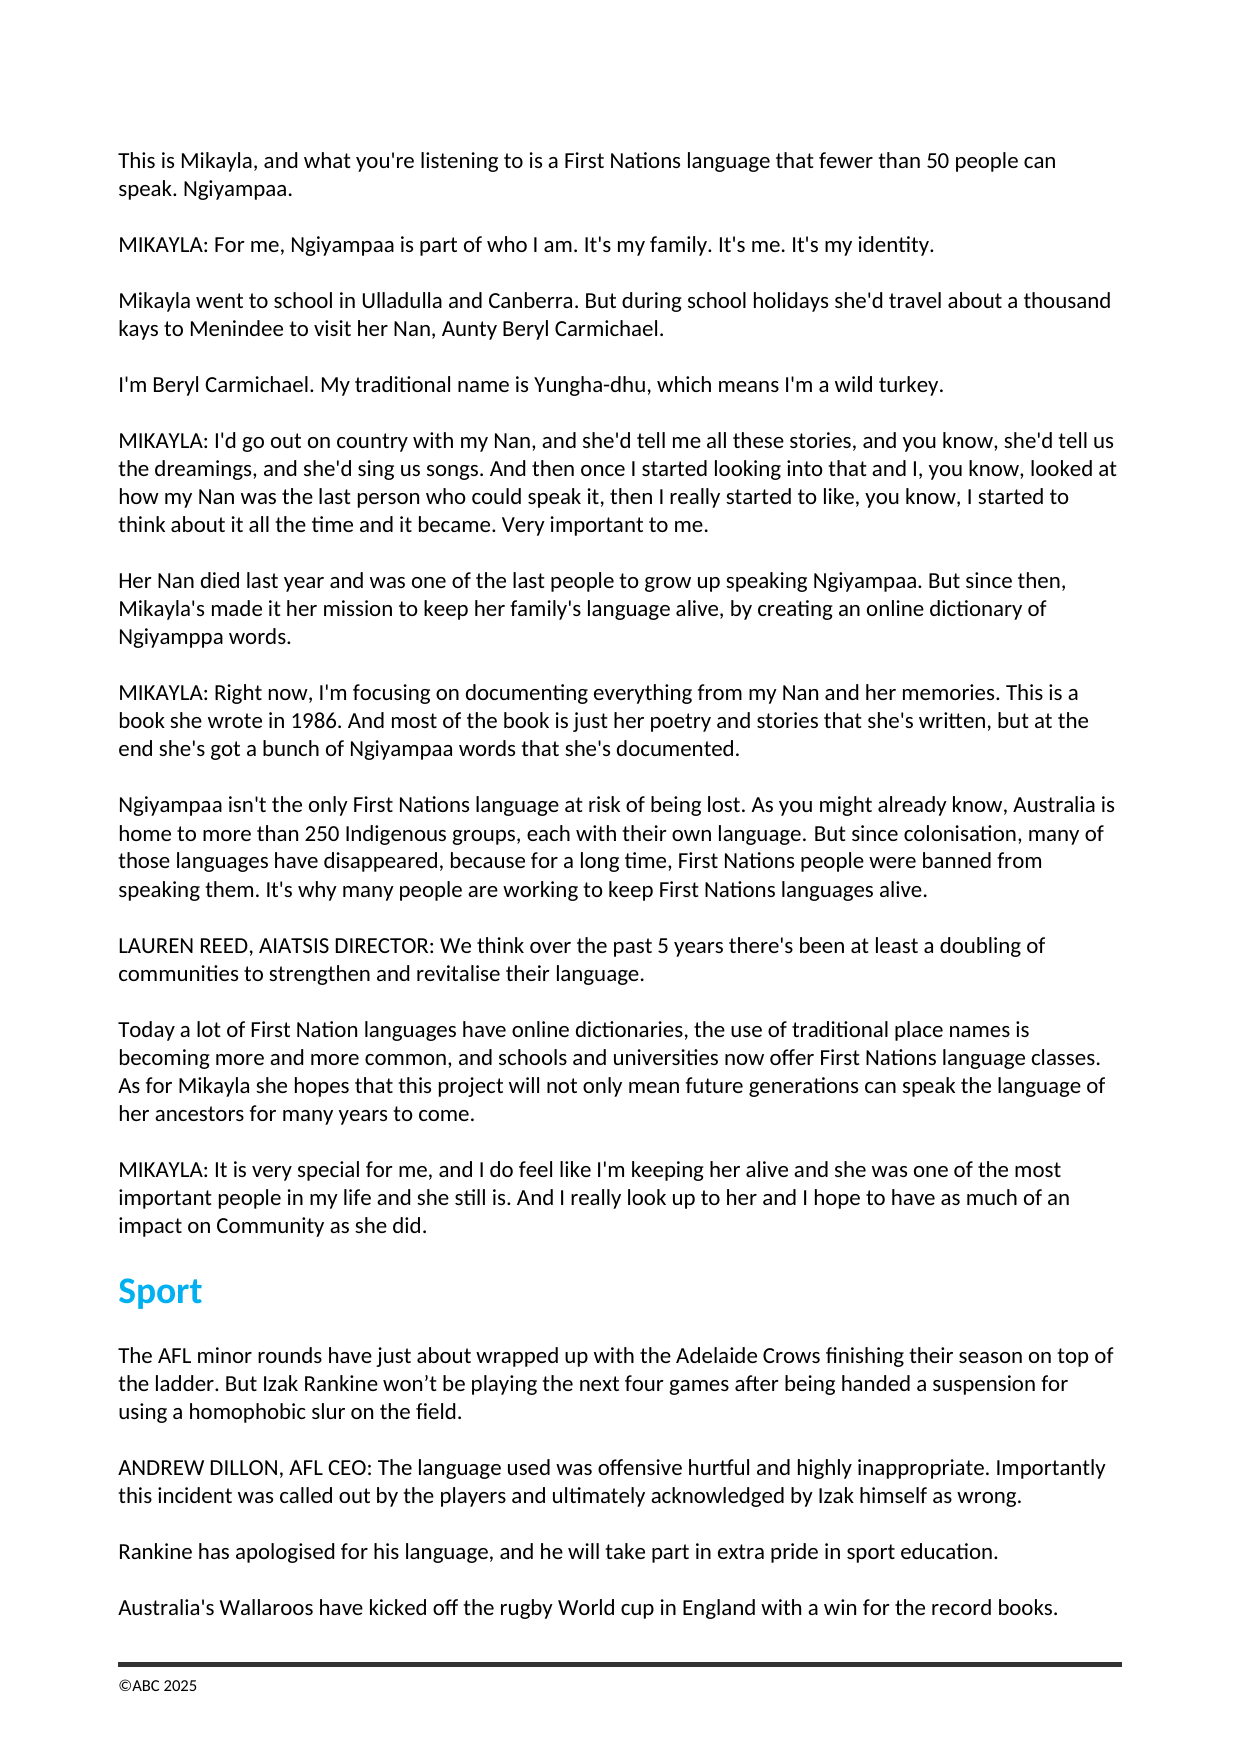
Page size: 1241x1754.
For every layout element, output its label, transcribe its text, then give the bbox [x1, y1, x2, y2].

subtitle Sport [118, 1267, 1122, 1313]
text I'm Beryl Carmichael. My traditional name is Yungha-dhu, which means I'm a wild turkey. [118, 370, 1122, 398]
text MIKAYLA: I'd go out on country with my Nan, and she'd tell me all these stories, and you know, she'd tell us the dreamings, and she'd sing us songs. And then once I started looking into that and I, you know, looked at how my Nan was the last person who could speak it, then I really started to like, you know, I started to think about it all the time and it became. Very important to me. Her Nan died last year and was one of the last people to grow up speaking Ngiyampaa. But since then, Mikayla's made it her mission to keep her family's language alive, by creating an online dictionary of Ngiyamppa words. MIKAYLA: Right now, I'm focusing on documenting everything from my Nan and her memories. This is a book she wrote in 1986. And most of the book is just her poetry and stories that she's written, but at the end she's got a bunch of Ngiyampaa words that she's documented. Ngiyampaa isn't the only First Nations language at risk of being lost. As you might already know, Australia is home to more than 250 Indigenous groups, each with their own language. But since colonisation, many of those languages have disappeared, because for a long time, First Nations people were banned from speaking them. It's why many people are working to keep First Nations languages alive. LAUREN REED, AIATSIS DIRECTOR: We think over the past 5 years there's been at least a doubling of communities to strengthen and revitalise their language. Today a lot of First Nation languages have online dictionaries, the use of traditional place names is becoming more and more common, and schools and universities now offer First Nations language classes. As for Mikayla she hopes that this project will not only mean future generations can speak the language of her ancestors for many years to come. MIKAYLA: It is very special for me, and I do feel like I'm keeping her alive and she was one of the most important people in my life and she still is. And I really look up to her and I hope to have as much of an impact on Community as she did. [118, 398, 1122, 1267]
text This is Mikayla, and what you're listening to is a First Nations language that fewer than 50 people can speak. Ngiyampaa. MIKAYLA: For me, Ngiyampaa is part of who I am. It's my family. It's me. It's my identity. Mikayla went to school in Ulladulla and Canberra. But during school holidays she'd travel about a thousand kays to Menindee to visit her Nan, Aunty Beryl Carmichael. [118, 118, 1122, 370]
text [118, 1341, 1122, 1621]
